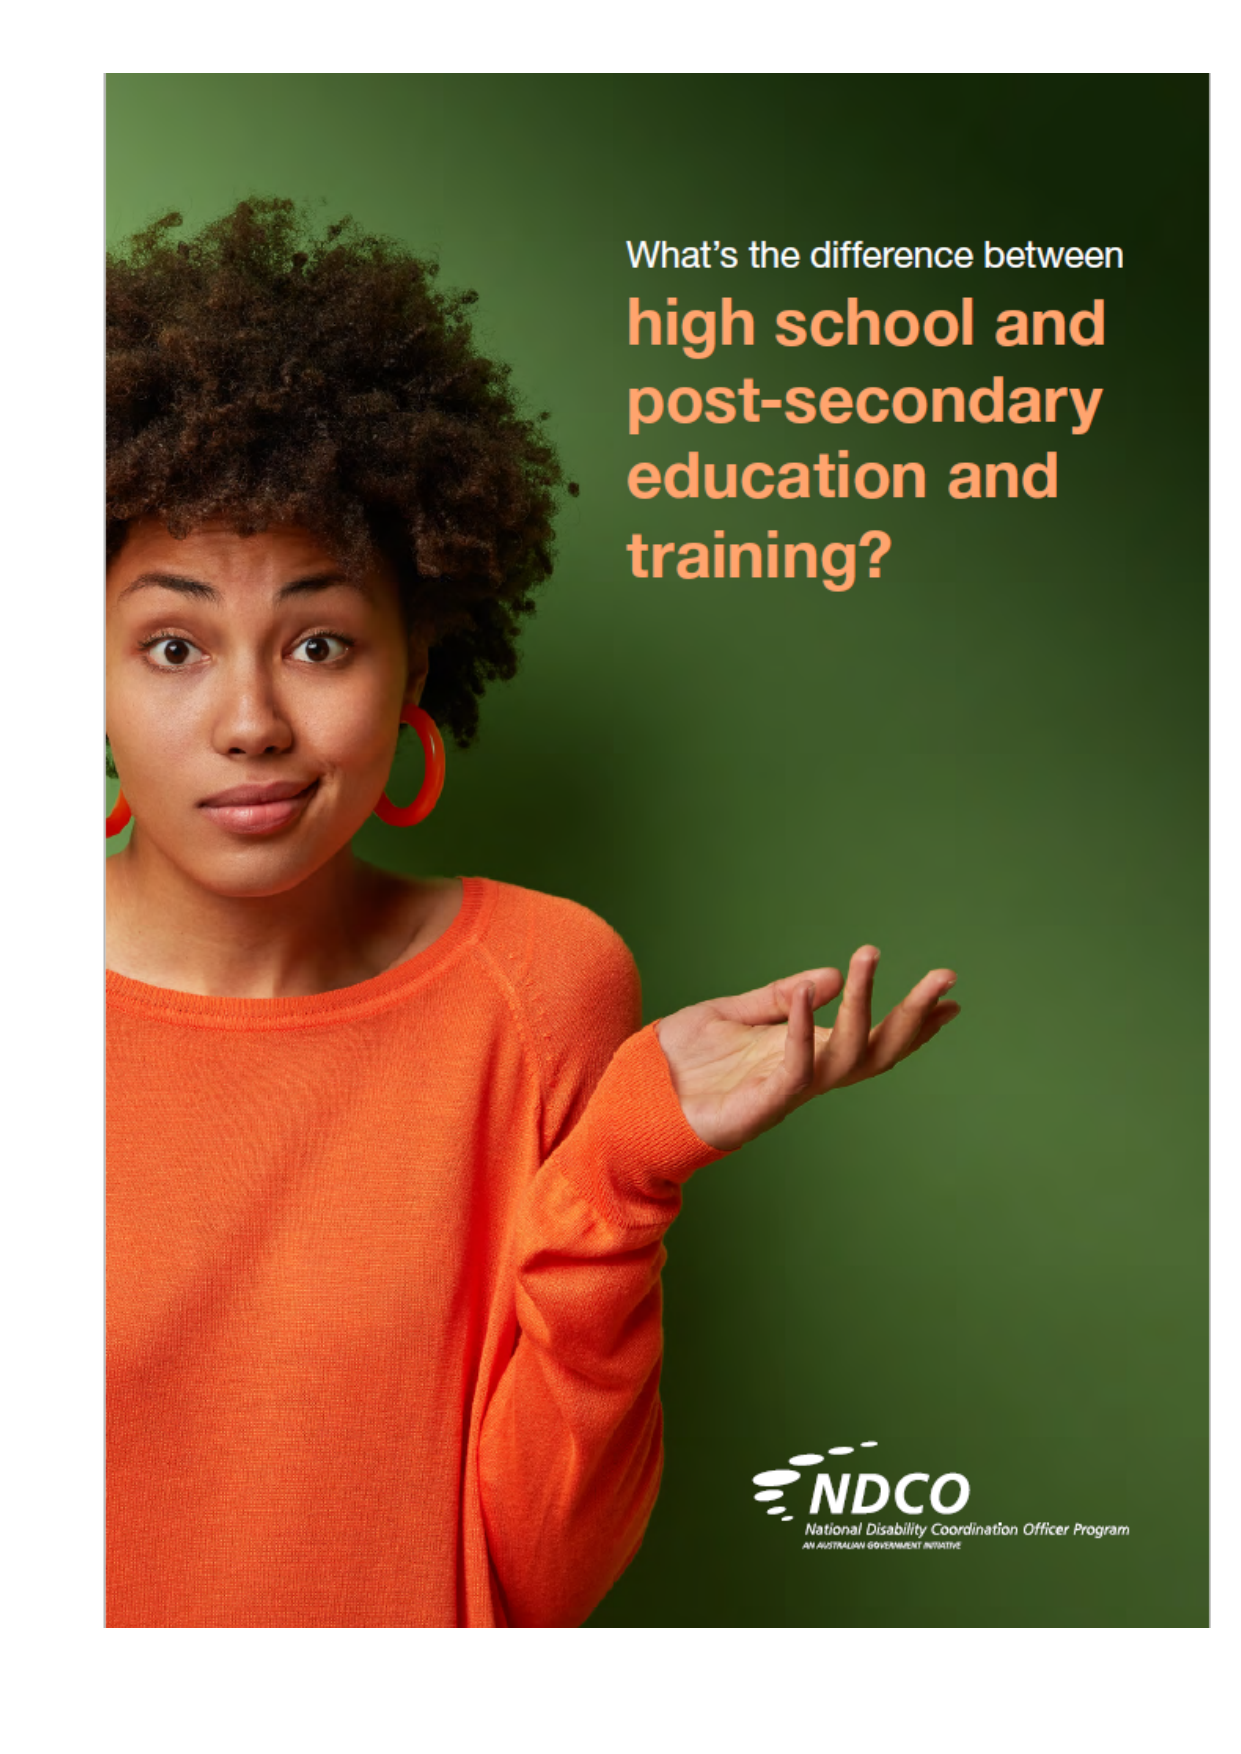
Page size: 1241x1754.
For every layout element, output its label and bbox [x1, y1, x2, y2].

picture [103, 73, 1211, 1628]
